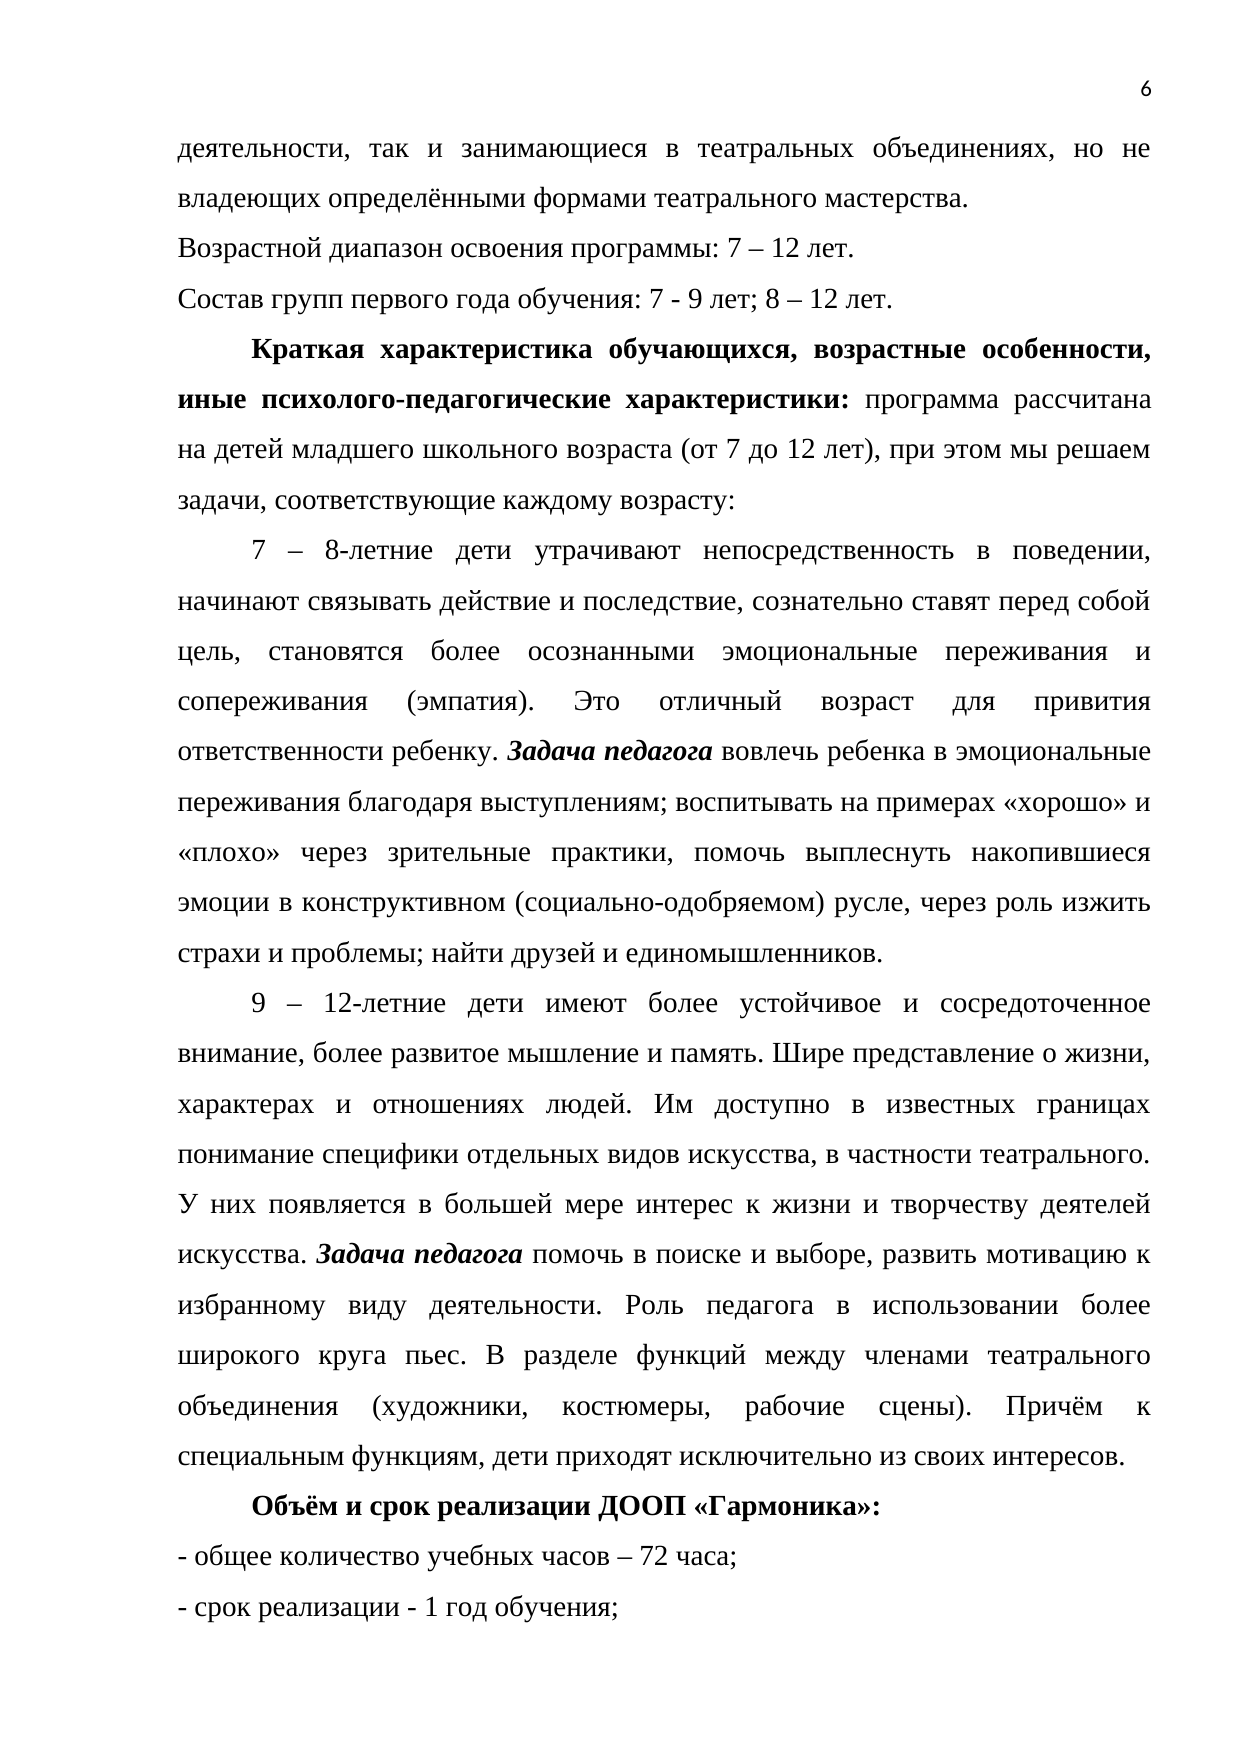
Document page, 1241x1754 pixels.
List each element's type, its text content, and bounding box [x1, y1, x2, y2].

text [177, 130, 1152, 214]
text Возрастной диапазон освоения программы: 7 – 12 лет. [177, 230, 1152, 264]
text 7 – 8-летние дети утрачивают непосредственность в поведении, начинают связывать действие и последствие, сознательно ставят перед собой цель, становятся более осознанными эмоциональные переживания и сопереживания (эмпатия). Это отличный возраст для привития ответственности ребенку. Задача педагога вовлечь ребенка в эмоциональные переживания благодаря выступлениям; воспитывать на примерах «хорошо» и «плохо» через зрительные практики, помочь выплеснуть накопившиеся эмоции в конструктивном (социально-одобряемом) русле, через роль изжить страхи и проблемы; найти друзей и единомышленников. [177, 532, 1152, 968]
text Объём и срок реализации ДООП «Гармоника»: [177, 1488, 1152, 1522]
text Состав групп первого года обучения: 7 - 9 лет; 8 – 12 лет. [177, 281, 1152, 314]
text 9 – 12-летние дети имеют более устойчивое и сосредоточенное внимание, более развитое мышление и память. Шире представление о жизни, характерах и отношениях людей. Им доступно в известных границах понимание специфики отдельных видов искусства, в частности театрального. У них появляется в большей мере интерес к жизни и творчеству деятелей искусства. Задача педагога помочь в поиске и выборе, развить мотивацию к избранному виду деятельности. Роль педагога в использовании более широкого круга пьес. В разделе функций между членами театрального объединения (художники, костюмеры, рабочие сцены). Причём к специальным функциям, дети приходят исключительно из своих интересов. [177, 985, 1152, 1471]
text - срок реализации - 1 год обучения; [177, 1589, 1152, 1622]
text Краткая характеристика обучающихся, возрастные особенности, иные психолого-педагогические характеристики: программа рассчитана на детей младшего школьного возраста (от 7 до 12 лет), при этом мы решаем задачи, соответствующие каждому возрасту: [177, 331, 1152, 516]
text - общее количество учебных часов – 72 часа; [177, 1538, 1152, 1572]
